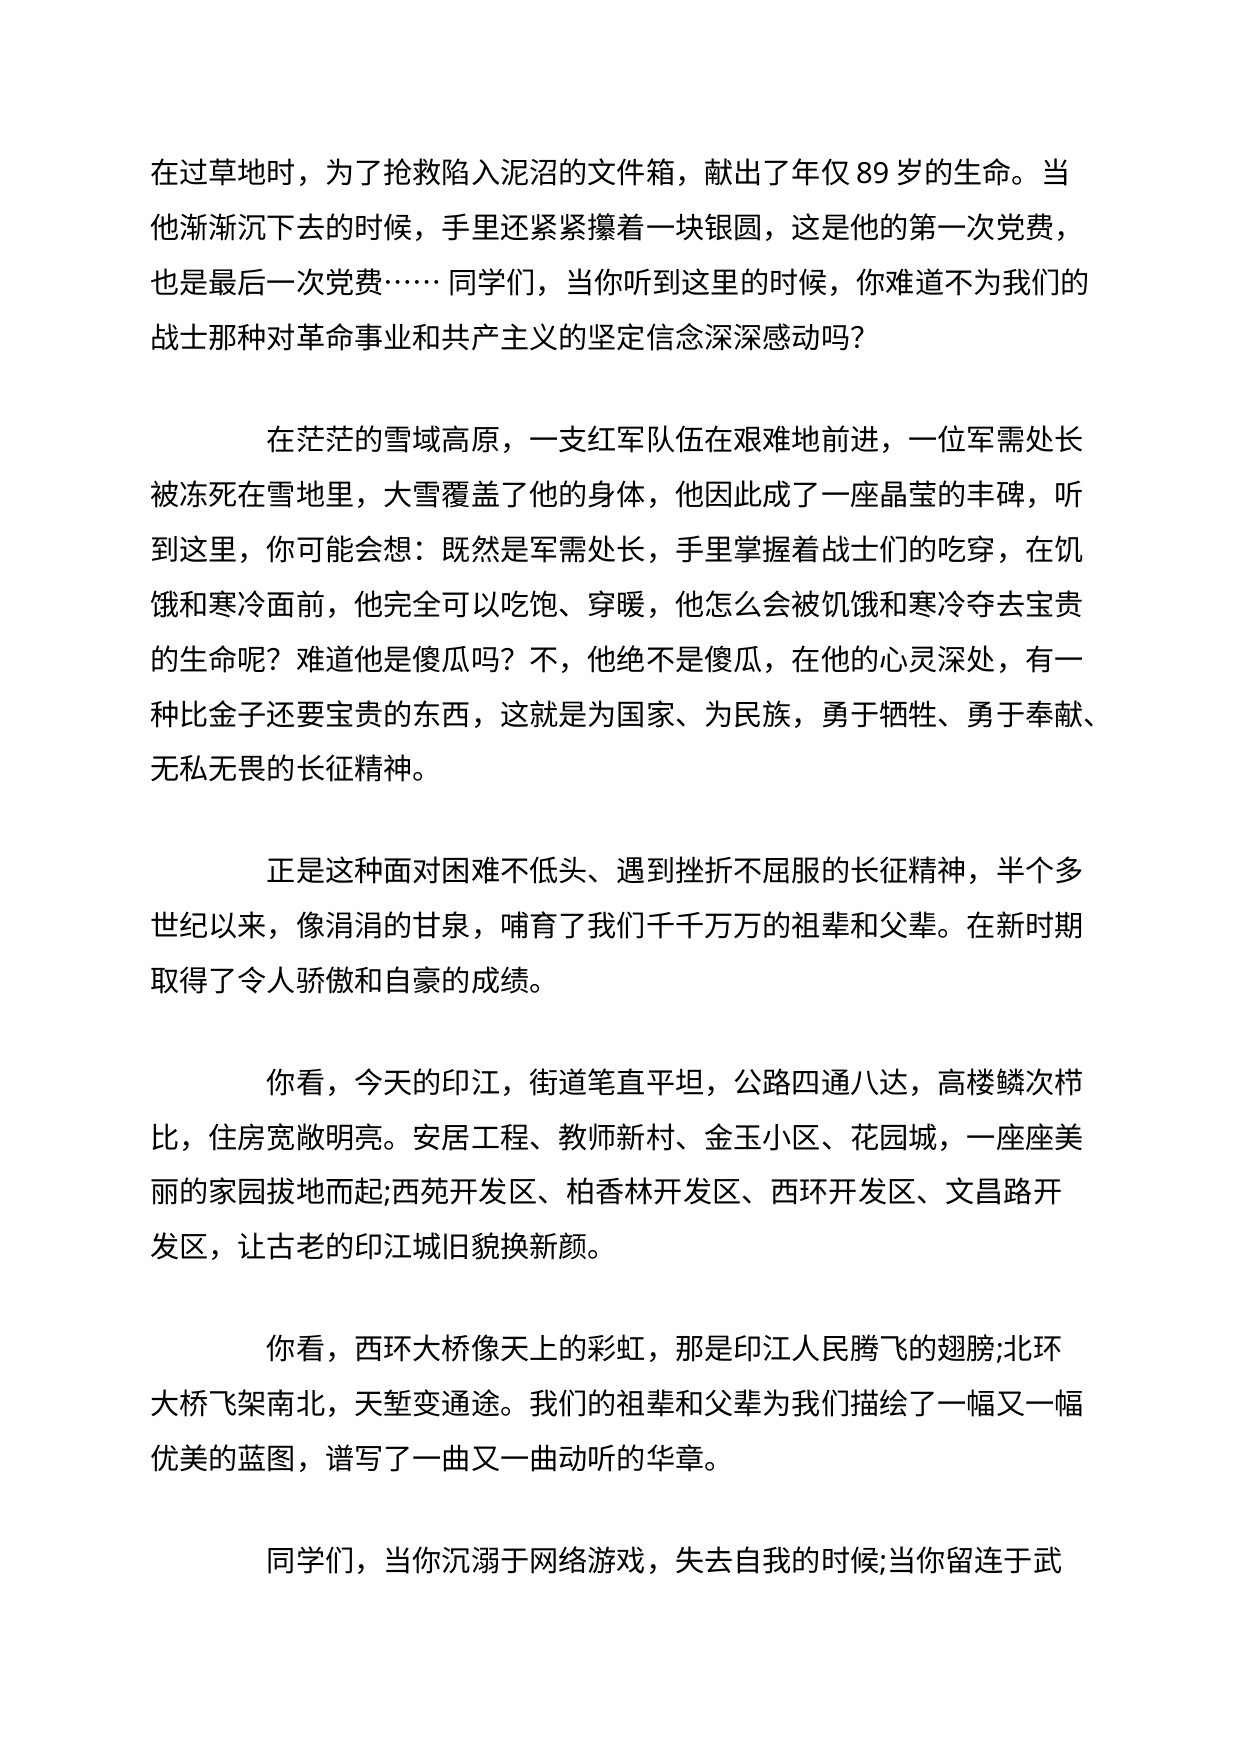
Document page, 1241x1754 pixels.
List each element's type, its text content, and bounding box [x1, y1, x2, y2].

text 你看，今天的印江，街道笔直平坦，公路四通八达，高楼鳞次栉比，住房宽敞明亮。安居工程、教师新村、金玉小区、花园城，一座座美丽的家园拔地而起;西苑开发区、柏香林开发区、西环开发区、文昌路开发区，让古老的印江城旧貌换新颜。 [150, 1059, 1090, 1266]
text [150, 150, 1090, 357]
text 正是这种面对困难不低头、遇到挫折不屈服的长征精神，半个多世纪以来，像涓涓的甘泉，哺育了我们千千万万的祖辈和父辈。在新时期取得了令人骄傲和自豪的成绩。 [150, 848, 1090, 1000]
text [150, 1537, 1090, 1580]
text 你看，西环大桥像天上的彩虹，那是印江人民腾飞的翅膀;北环大桥飞架南北，天堑变通途。我们的祖辈和父辈为我们描绘了一幅又一幅优美的蓝图，谱写了一曲又一曲动听的华章。 [150, 1326, 1090, 1478]
text 在茫茫的雪域高原，一支红军队伍在艰难地前进，一位军需处长被冻死在雪地里，大雪覆盖了他的身体，他因此成了一座晶莹的丰碑，听到这里，你可能会想：既然是军需处长，手里掌握着战士们的吃穿，在饥饿和寒冷面前，他完全可以吃饱、穿暖，他怎么会被饥饿和寒冷夺去宝贵的生命呢？难道他是傻瓜吗？不，他绝不是傻瓜，在他的心灵深处，有一种比金子还要宝贵的东西，这就是为国家、为民族，勇于牺牲、勇于奉献、无私无畏的长征精神。 [150, 417, 1090, 788]
